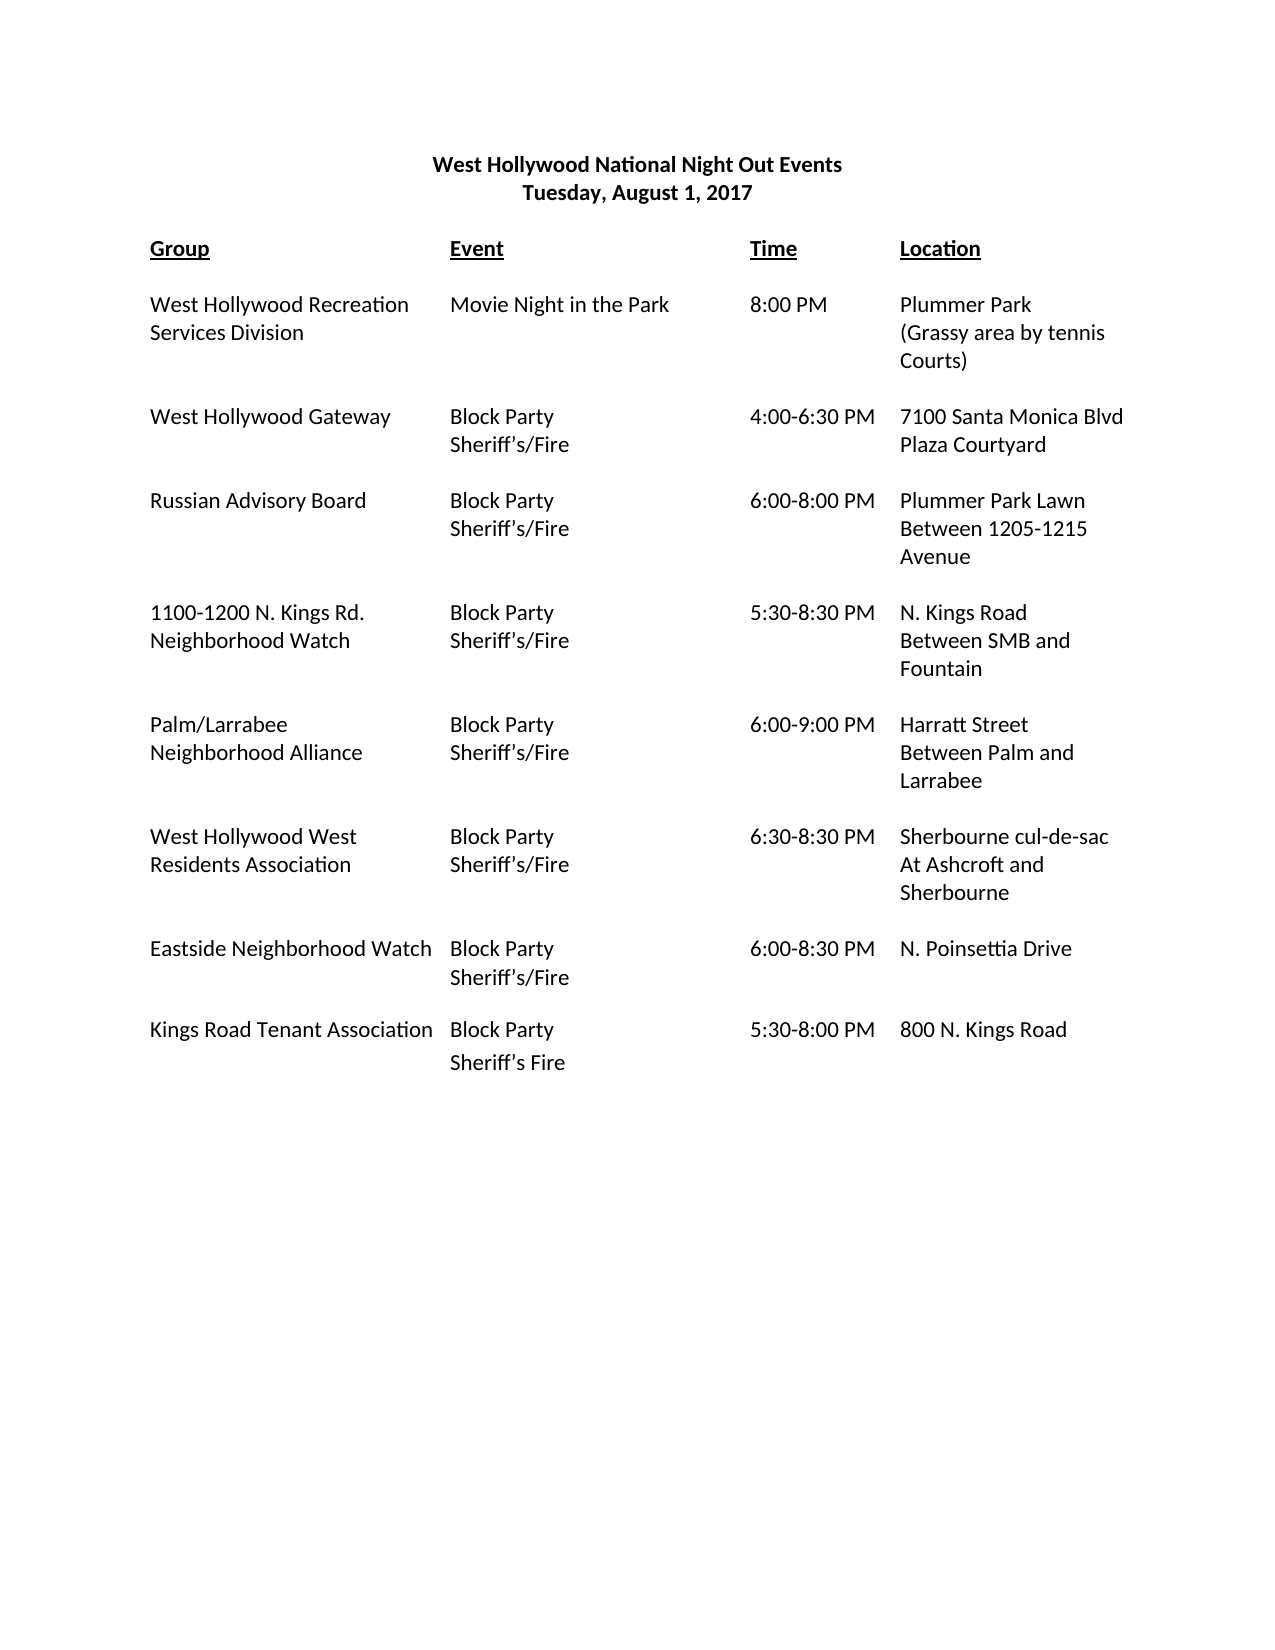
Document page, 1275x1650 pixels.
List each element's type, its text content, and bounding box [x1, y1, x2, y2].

text Sheriff’s Fire [150, 1048, 1125, 1076]
text Avenue [150, 542, 1125, 570]
text West Hollywood Recreation Movie Night in the Park 8:00 PM Plummer Park [150, 262, 1125, 318]
text Sheriff’s/Fire [150, 963, 1125, 991]
text Palm/Larrabee Block Party 6:00-9:00 PM Harratt Street [150, 710, 1125, 738]
text 1100-1200 N. Kings Rd. Block Party 5:30-8:30 PM N. Kings Road [150, 598, 1125, 626]
text Fountain [900, 654, 1125, 682]
text Tuesday, August 1, 2017 [150, 178, 1125, 206]
text West Hollywood Gateway Block Party 4:00-6:30 PM 7100 Santa Monica Blvd [150, 402, 1125, 430]
text Sheriff’s/Fire Between 1205-1215 [150, 514, 1125, 542]
text Neighborhood Alliance Sheriff’s/Fire Between Palm and [150, 738, 1125, 766]
text Russian Advisory Board Block Party 6:00-8:00 PM Plummer Park Lawn [150, 486, 1125, 514]
text Neighborhood Watch Sheriff’s/Fire Between SMB and [150, 626, 1125, 654]
text West Hollywood West Block Party 6:30-8:30 PM Sherbourne cul-de-sac [150, 822, 1125, 851]
text Sheriff’s/Fire Plaza Courtyard [150, 430, 1125, 458]
text Group Event Time Location [150, 234, 1125, 262]
text Kings Road Tenant Association Block Party 5:30-8:00 PM 800 N. Kings Road [150, 1016, 1125, 1044]
text Eastside Neighborhood Watch Block Party 6:00-8:30 PM N. Poinsettia Drive [150, 934, 1125, 963]
text Courts) [150, 346, 1125, 402]
text Larrabee [150, 766, 1125, 794]
text West Hollywood National Night Out Events [150, 150, 1125, 178]
text Services Division (Grassy area by tennis [150, 318, 1125, 346]
text Residents Association Sheriff’s/Fire At Ashcroft and [150, 851, 1125, 878]
text Sherbourne [150, 878, 1125, 907]
